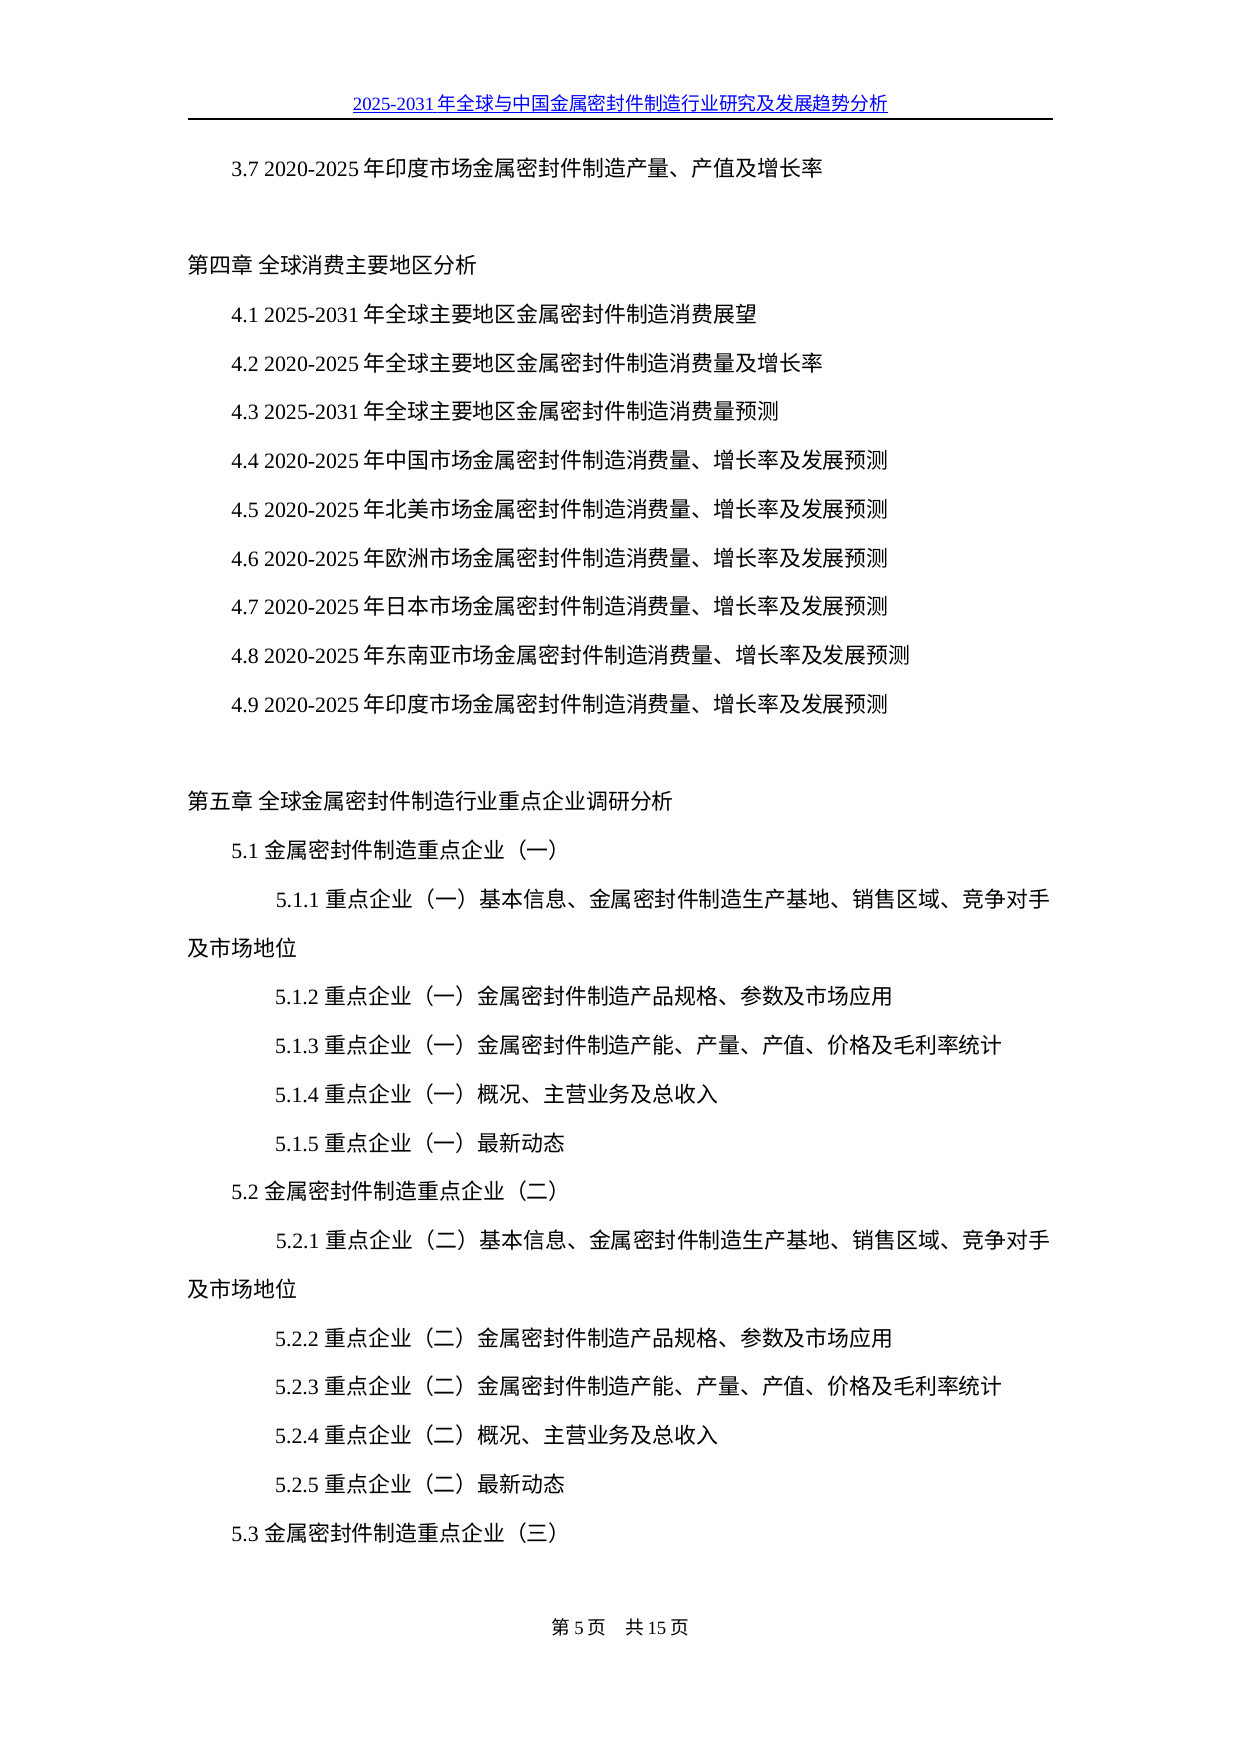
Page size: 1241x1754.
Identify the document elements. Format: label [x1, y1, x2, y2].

text [187, 150, 1053, 1548]
